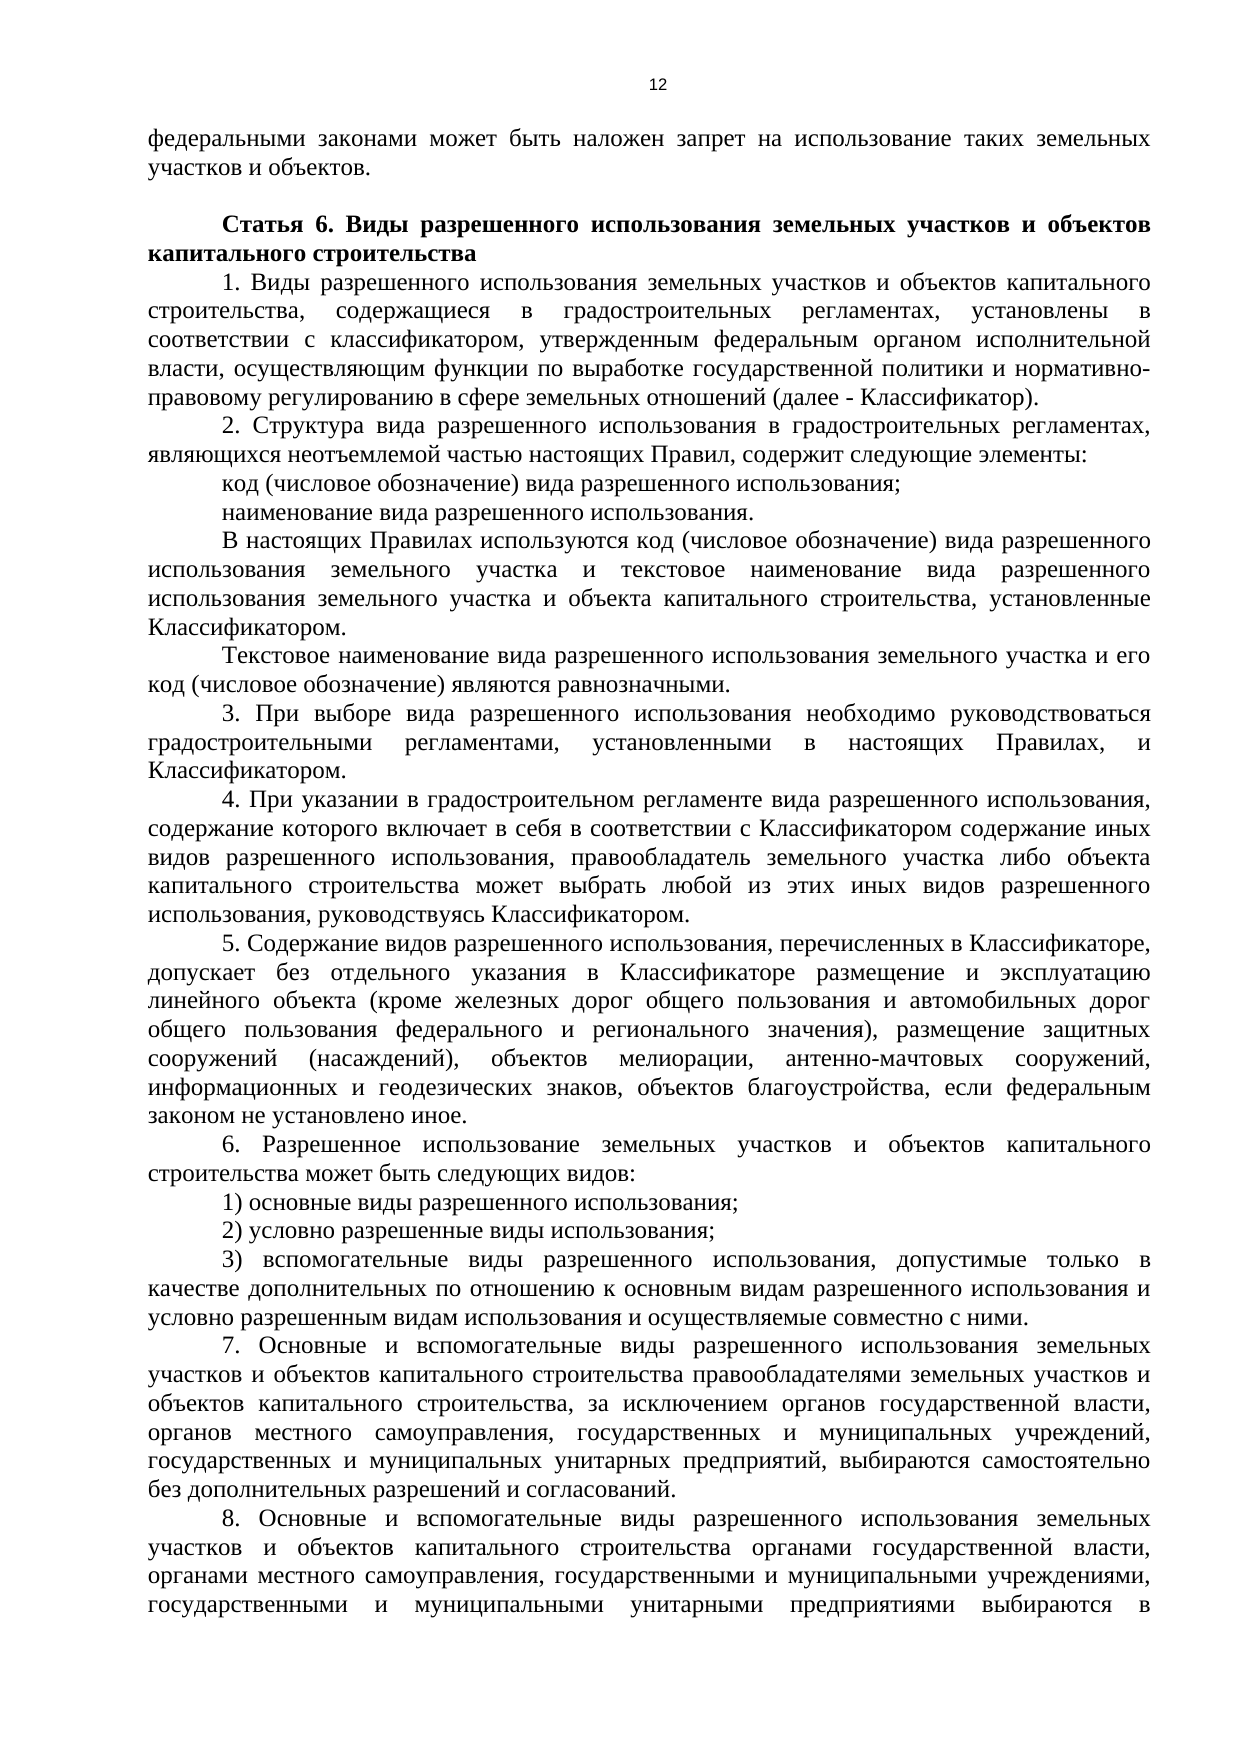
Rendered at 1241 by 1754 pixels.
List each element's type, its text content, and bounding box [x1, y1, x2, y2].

text 2) условно разрешенные виды использования; [148, 1215, 1152, 1244]
text 1. Виды разрешенного использования земельных участков и объектов капитального строительства, содержащиеся в градостроительных регламентах, установлены в соответствии с классификатором, утвержденным федеральным органом исполнительной власти, осуществляющим функции по выработке государственной политики и нормативно-правовому регулированию в сфере земельных отношений (далее - Классификатор). [148, 267, 1152, 410]
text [148, 1503, 1152, 1618]
text 4. При указании в градостроительном регламенте вида разрешенного использования, содержание которого включает в себя в соответствии с Классификатором содержание иных видов разрешенного использования, правообладатель земельного участка либо объекта капитального строительства может выбрать любой из этих иных видов разрешенного использования, руководствуясь Классификатором. [148, 784, 1152, 928]
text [148, 123, 1152, 180]
text 3) вспомогательные виды разрешенного использования, допустимые только в качестве дополнительных по отношению к основным видам разрешенного использования и условно разрешенным видам использования и осуществляемые совместно с ними. [148, 1244, 1152, 1330]
text 6. Разрешенное использование земельных участков и объектов капитального строительства может быть следующих видов: [148, 1129, 1152, 1187]
text наименование вида разрешенного использования. [148, 497, 1152, 525]
text 5. Содержание видов разрешенного использования, перечисленных в Классификаторе, допускает без отдельного указания в Классификаторе размещение и эксплуатацию линейного объекта (кроме железных дорог общего пользования и автомобильных дорог общего пользования федерального и регионального значения), размещение защитных сооружений (насаждений), объектов мелиорации, антенно-мачтовых сооружений, информационных и геодезических знаков, объектов благоустройства, если федеральным законом не установлено иное. [148, 928, 1152, 1129]
text Текстовое наименование вида разрешенного использования земельного участка и его код (числовое обозначение) являются равнозначными. [148, 640, 1152, 698]
text 1) основные виды разрешенного использования; [148, 1187, 1152, 1215]
text В настоящих Правилах используются код (числовое обозначение) вида разрешенного использования земельного участка и текстовое наименование вида разрешенного использования земельного участка и объекта капитального строительства, установленные Классификатором. [148, 525, 1152, 640]
text код (числовое обозначение) вида разрешенного использования; [148, 468, 1152, 497]
text 3. При выборе вида разрешенного использования необходимо руководствоваться градостроительными регламентами, установленными в настоящих Правилах, и Классификатором. [148, 698, 1152, 784]
text 7. Основные и вспомогательные виды разрешенного использования земельных участков и объектов капитального строительства правообладателями земельных участков и объектов капитального строительства, за исключением органов государственной власти, органов местного самоуправления, государственных и муниципальных учреждений, государственных и муниципальных унитарных предприятий, выбираются самостоятельно без дополнительных разрешений и согласований. [148, 1330, 1152, 1503]
text 2. Структура вида разрешенного использования в градостроительных регламентах, являющихся неотъемлемой частью настоящих Правил, содержит следующие элементы: [148, 410, 1152, 468]
subtitle Статья 6. Виды разрешенного использования земельных участков и объектов капитального строительства [148, 209, 1152, 267]
